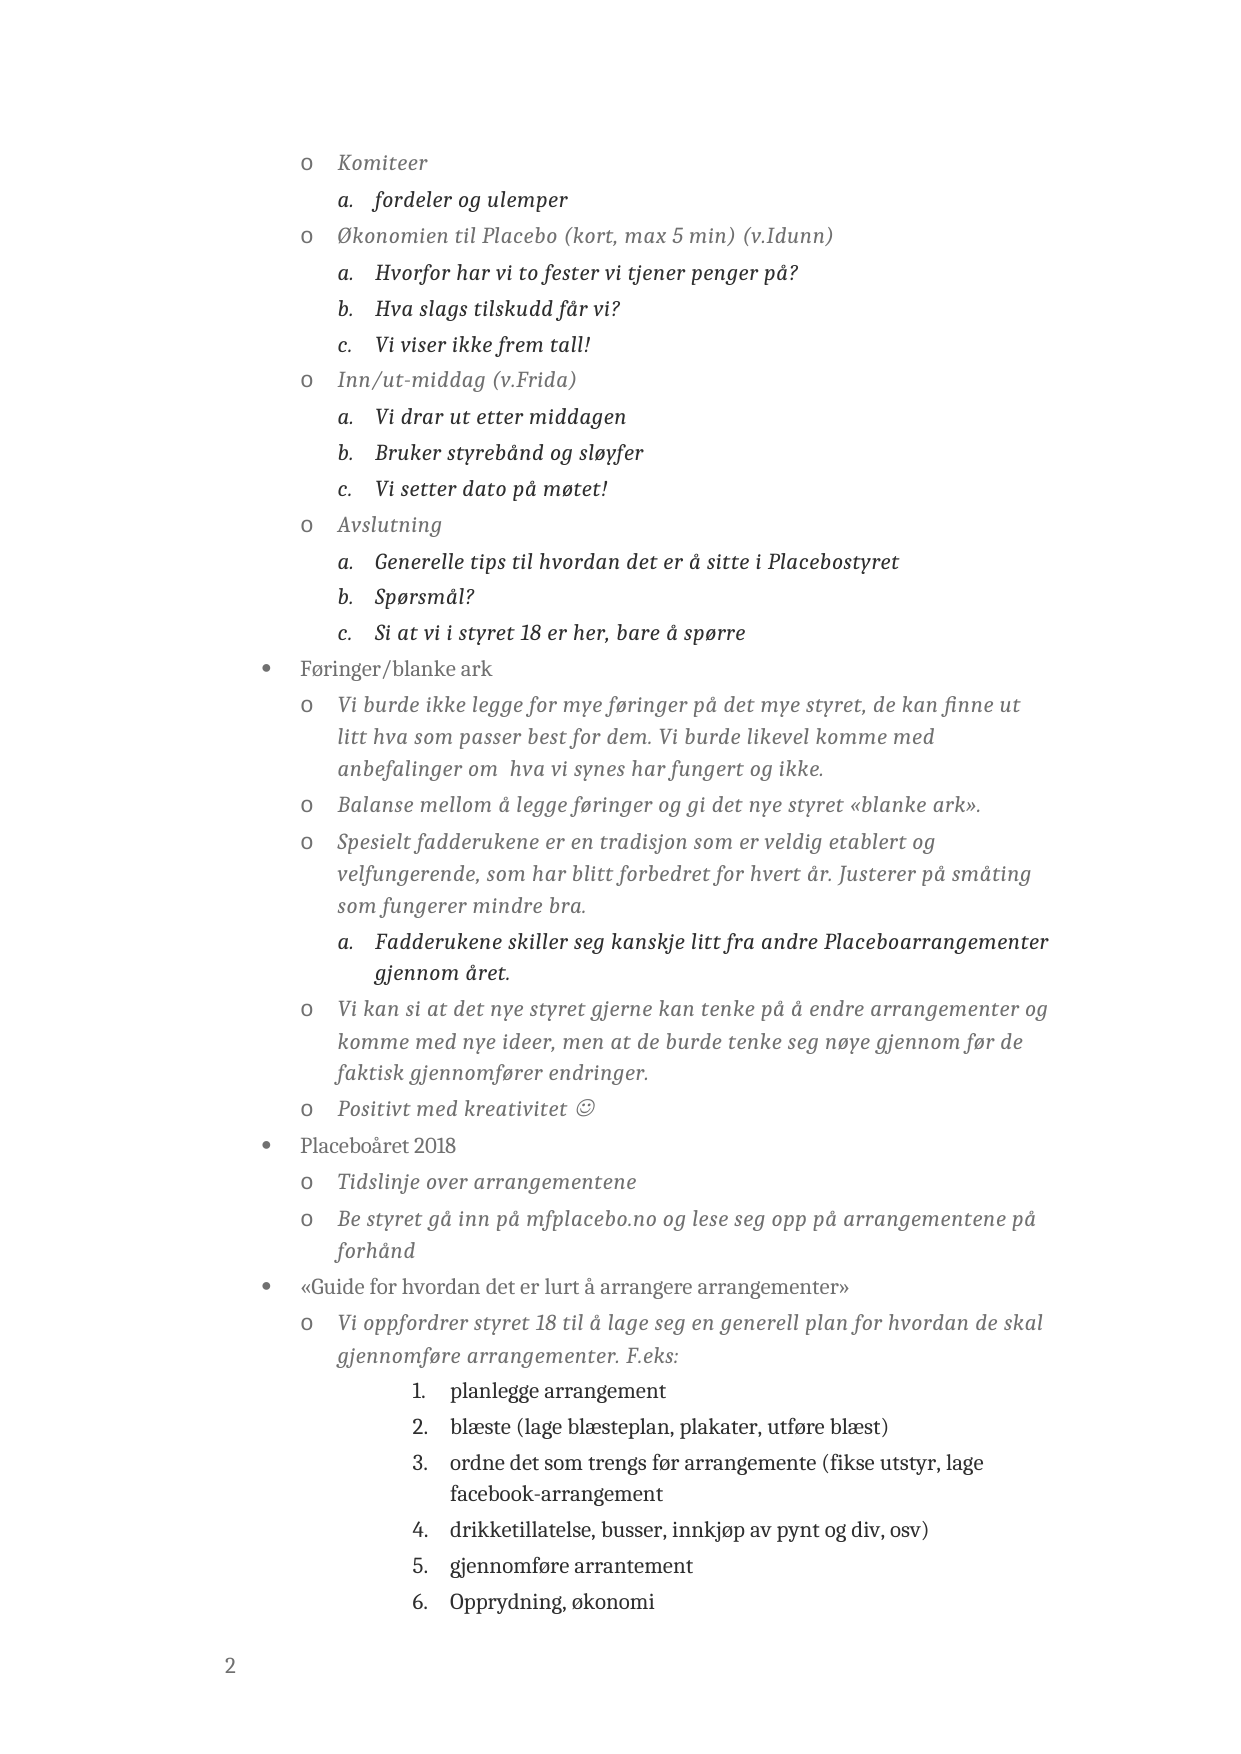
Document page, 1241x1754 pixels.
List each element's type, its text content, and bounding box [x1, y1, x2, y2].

subtitle Positivt med kreativitet [300, 1096, 1053, 1123]
subtitle Vi oppfordrer styret 18 til å lage seg en generell plan for hvordan de skal gjennomføre arrangementer. F.eks: [300, 1310, 1053, 1369]
subtitle Økonomien til Placebo (kort, max 5 min) (v.Idunn) [300, 223, 1053, 250]
subtitle Vi burde ikke legge for mye føringer på det mye styret, de kan finne ut litt hva som passer best for dem. Vi burde likevel komme med anbefalinger om hva vi synes har fungert og ikke. [300, 691, 1053, 782]
subtitle fordeler og ulemper [337, 187, 1053, 213]
subtitle Bruker styrebånd og sløyfer [337, 440, 1053, 466]
subtitle Spesielt fadderukene er en tradisjon som er veldig etablert og velfungerende, som har blitt forbedret for hvert år. Justerer på småting som fungerer mindre bra. [300, 828, 1053, 919]
subtitle Vi setter dato på møtet! [337, 476, 1053, 502]
subtitle Tidslinje over arrangementene [300, 1168, 1053, 1196]
subtitle Placeboåret 2018 [262, 1133, 1053, 1159]
subtitle Komiteer [300, 150, 1053, 177]
subtitle gjennomføre arrantement [412, 1553, 1053, 1579]
subtitle «Guide for hvordan det er lurt å arrangere arrangementer» [262, 1274, 1053, 1300]
subtitle Føringer/blanke ark [262, 656, 1053, 682]
subtitle Opprydning, økonomi [412, 1588, 1053, 1615]
subtitle Generelle tips til hvordan det er å sitte i Placebostyret [337, 548, 1053, 575]
subtitle Be styret gå inn på mfplacebo.no og lese seg opp på arrangementene på forhånd [300, 1206, 1053, 1265]
subtitle Hvorfor har vi to fester vi tjener penger på? [337, 260, 1053, 286]
subtitle planlegge arrangement [412, 1378, 1053, 1404]
subtitle Hva slags tilskudd får vi? [337, 296, 1053, 322]
subtitle Avslutning [300, 511, 1053, 539]
subtitle Vi drar ut etter middagen [337, 404, 1053, 431]
subtitle blæste (lage blæsteplan, plakater, utføre blæst) [412, 1414, 1053, 1440]
subtitle drikketillatelse, busser, innkjøp av pynt og div, osv) [412, 1517, 1053, 1543]
subtitle Spørsmål? [337, 584, 1053, 611]
subtitle ordne det som trengs før arrangemente (fikse utstyr, lage facebook-arrangement [412, 1450, 1053, 1508]
subtitle Vi kan si at det nye styret gjerne kan tenke på å endre arrangementer og komme med nye ideer, men at de burde tenke seg nøye gjennom før de faktisk gjennomfører endringer. [300, 996, 1053, 1086]
subtitle Inn/ut-middag (v.Frida) [300, 367, 1053, 394]
subtitle Vi viser ikke frem tall! [337, 331, 1053, 358]
subtitle Balanse mellom å legge føringer og gi det nye styret «blanke ark». [300, 791, 1053, 819]
subtitle Si at vi i styret 18 er her, bare å spørre [337, 620, 1053, 646]
subtitle Fadderukene skiller seg kanskje litt fra andre Placeboarrangementer gjennom året. [337, 928, 1053, 986]
